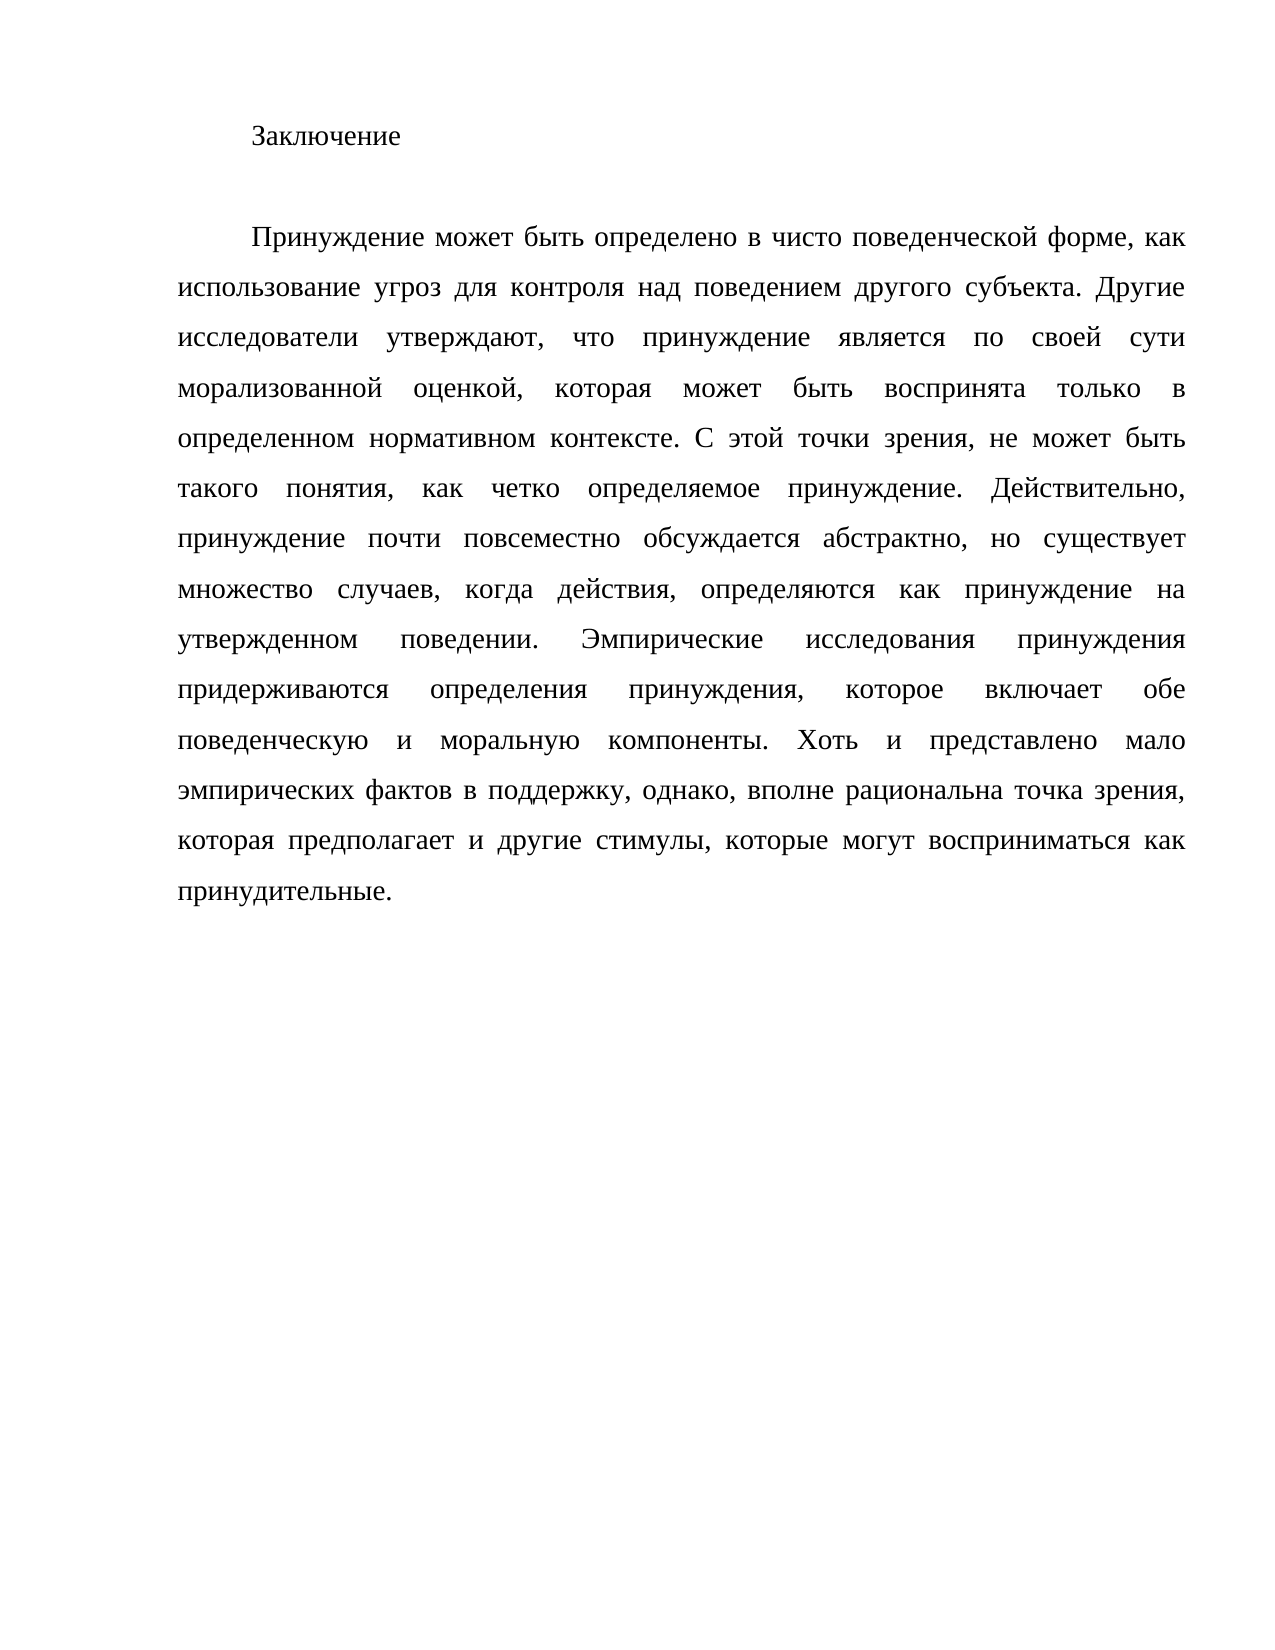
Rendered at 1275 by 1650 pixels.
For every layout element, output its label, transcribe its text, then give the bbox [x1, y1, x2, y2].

text Заключение [177, 118, 1186, 152]
text Принуждение может быть определено в чисто поведенческой форме, как использование угроз для контроля над поведением другого субъекта. Другие исследователи утверждают, что принуждение является по своей сути морализованной оценкой, которая может быть воспринята только в определенном нормативном контексте. С этой точки зрения, не может быть такого понятия, как четко определяемое принуждение. Действительно, принуждение почти повсеместно обсуждается абстрактно, но существует множество случаев, когда действия, определяются как принуждение на утвержденном поведении. Эмпирические исследования принуждения придерживаются определения принуждения, которое включает обе поведенческую и моральную компоненты. Хоть и представлено мало эмпирических фактов в поддержку, однако, вполне рациональна точка зрения, которая предполагает и другие стимулы, которые могут восприниматься как принудительные. [177, 219, 1186, 906]
